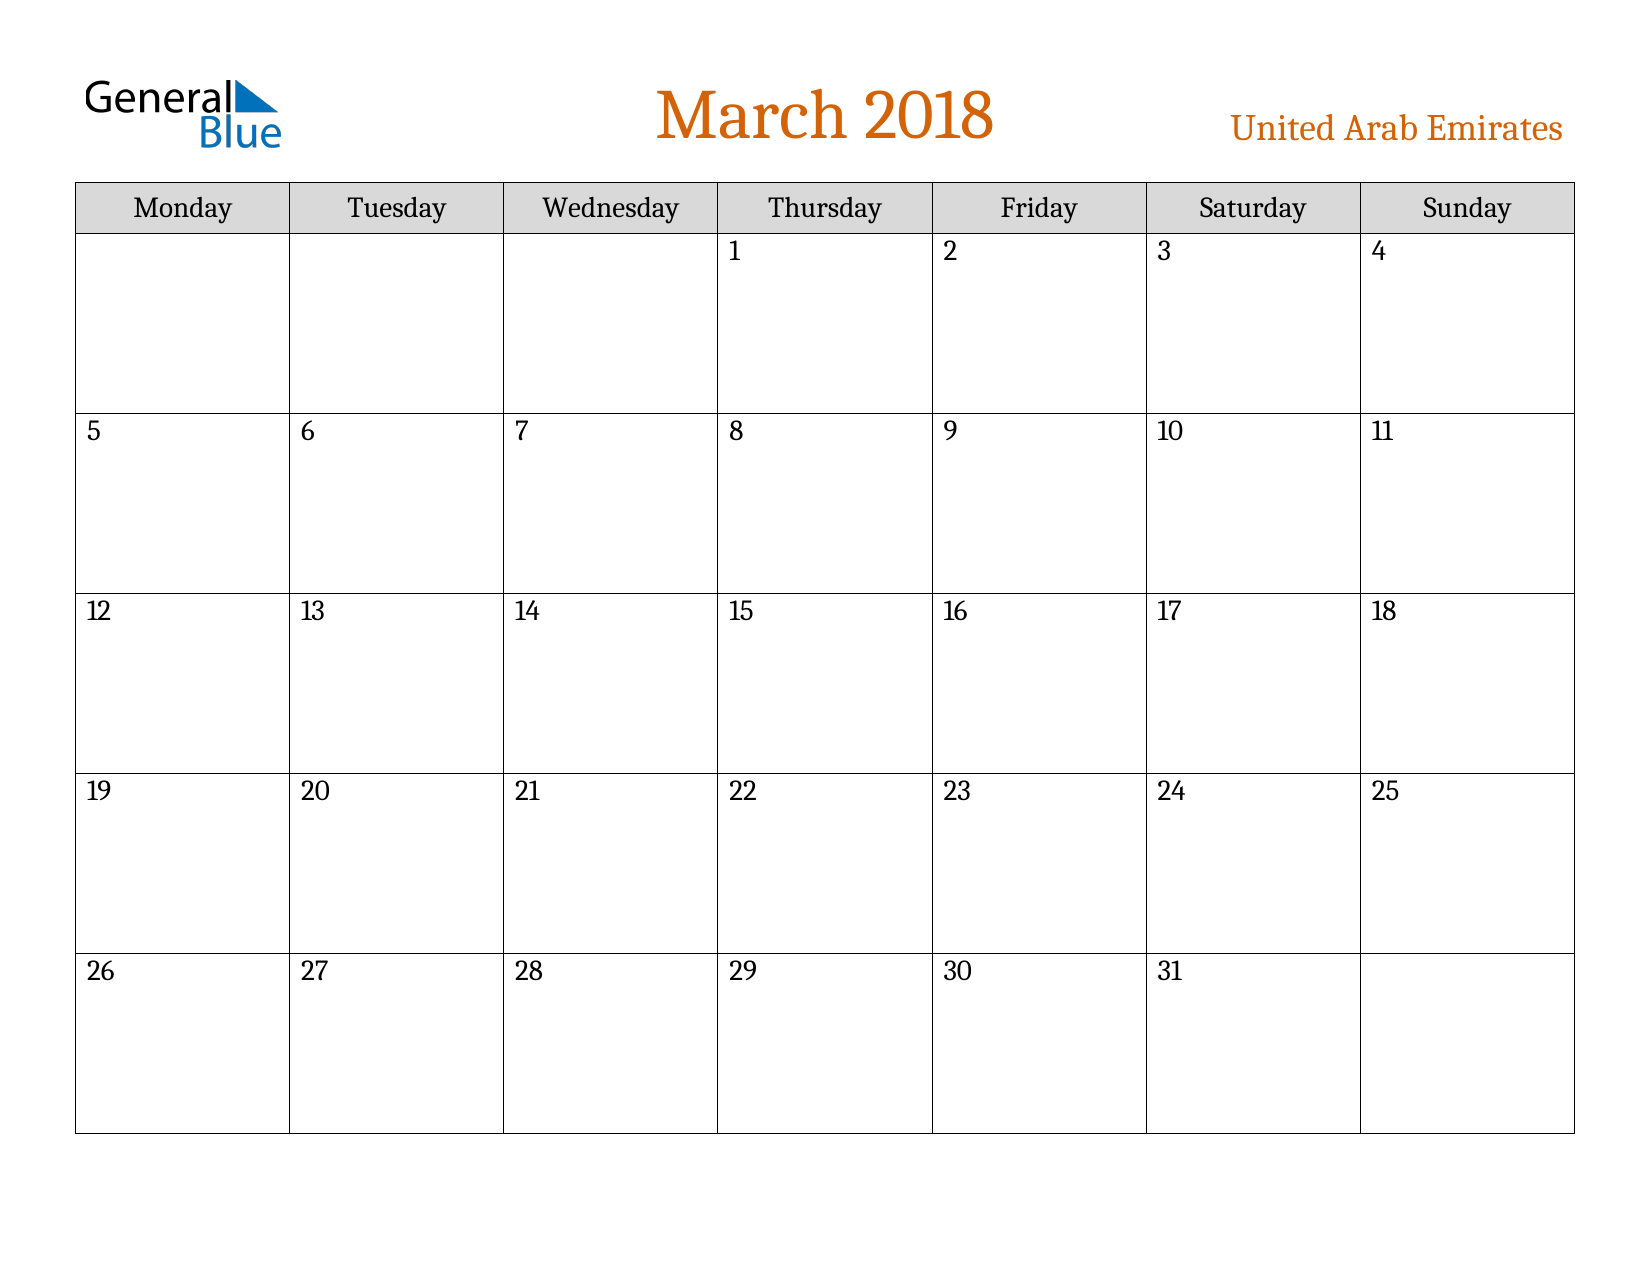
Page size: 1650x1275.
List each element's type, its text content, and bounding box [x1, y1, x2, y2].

table_cell [290, 630, 503, 773]
table_cell [504, 990, 717, 1133]
table_cell 21 [504, 774, 717, 810]
table_cell [76, 450, 289, 593]
picture [86, 80, 281, 148]
table_cell 10 [1147, 414, 1360, 450]
table_cell 24 [1147, 774, 1360, 810]
table_cell [76, 630, 289, 773]
table_cell [933, 990, 1146, 1133]
table_cell 2 [933, 234, 1146, 270]
table_cell 4 [1361, 234, 1574, 270]
table_cell 1 [718, 234, 932, 270]
table_cell [290, 450, 503, 593]
table_cell 19 [76, 774, 289, 810]
table_cell [504, 270, 717, 413]
table_cell 29 [718, 954, 932, 990]
table_cell [1147, 990, 1360, 1133]
table_cell [290, 810, 503, 953]
table_cell 25 [1361, 774, 1574, 810]
table_cell [76, 234, 289, 270]
table_cell 14 [504, 594, 717, 630]
table_cell Monday [76, 183, 289, 233]
table_cell [504, 630, 717, 773]
table_header [76, 75, 503, 182]
table_cell 18 [1361, 594, 1574, 630]
table_cell 31 [1147, 954, 1360, 990]
table_cell 20 [290, 774, 503, 810]
table_cell 3 [1147, 234, 1360, 270]
table_cell 12 [76, 594, 289, 630]
table_header United Arab Emirates [1146, 75, 1574, 182]
table_cell 6 [290, 414, 503, 450]
table_cell [718, 810, 932, 953]
table_header March 2018 [504, 75, 1146, 182]
table_cell 15 [718, 594, 932, 630]
table_cell [76, 270, 289, 413]
table_cell 16 [933, 594, 1146, 630]
table_cell [718, 630, 932, 773]
table_cell Sunday [1361, 183, 1574, 233]
table_cell [1361, 450, 1574, 593]
table_cell [290, 990, 503, 1133]
table_cell [1361, 954, 1574, 990]
table_cell 7 [504, 414, 717, 450]
table_cell [1147, 630, 1360, 773]
table_cell [504, 234, 717, 270]
table_cell [718, 990, 932, 1133]
table_cell [933, 450, 1146, 593]
table_cell 13 [290, 594, 503, 630]
table_cell [1361, 270, 1574, 413]
table_cell [933, 810, 1146, 953]
table_cell [933, 630, 1146, 773]
table_cell [1361, 810, 1574, 953]
table_cell 22 [718, 774, 932, 810]
table_cell 9 [933, 414, 1146, 450]
table_cell [76, 990, 289, 1133]
table_cell 5 [76, 414, 289, 450]
table_cell 30 [933, 954, 1146, 990]
table_cell 27 [290, 954, 503, 990]
table_cell Thursday [718, 183, 932, 233]
table_cell Tuesday [290, 183, 503, 233]
table_cell Saturday [1147, 183, 1360, 233]
table_cell [1147, 450, 1360, 593]
table_cell 23 [933, 774, 1146, 810]
table_cell [290, 270, 503, 413]
table_cell 8 [718, 414, 932, 450]
table_cell [504, 810, 717, 953]
table_cell [1147, 270, 1360, 413]
table_cell [76, 810, 289, 953]
table_cell [1361, 990, 1574, 1133]
table_cell [933, 270, 1146, 413]
table_cell [718, 270, 932, 413]
table_cell Wednesday [504, 183, 717, 233]
table_cell 17 [1147, 594, 1360, 630]
table_cell 28 [504, 954, 717, 990]
table_cell [1147, 810, 1360, 953]
table_cell Friday [933, 183, 1146, 233]
table_cell 11 [1361, 414, 1574, 450]
table_cell 26 [76, 954, 289, 990]
table_cell [504, 450, 717, 593]
table_cell [1361, 630, 1574, 773]
table_cell [718, 450, 932, 593]
table_cell [290, 234, 503, 270]
